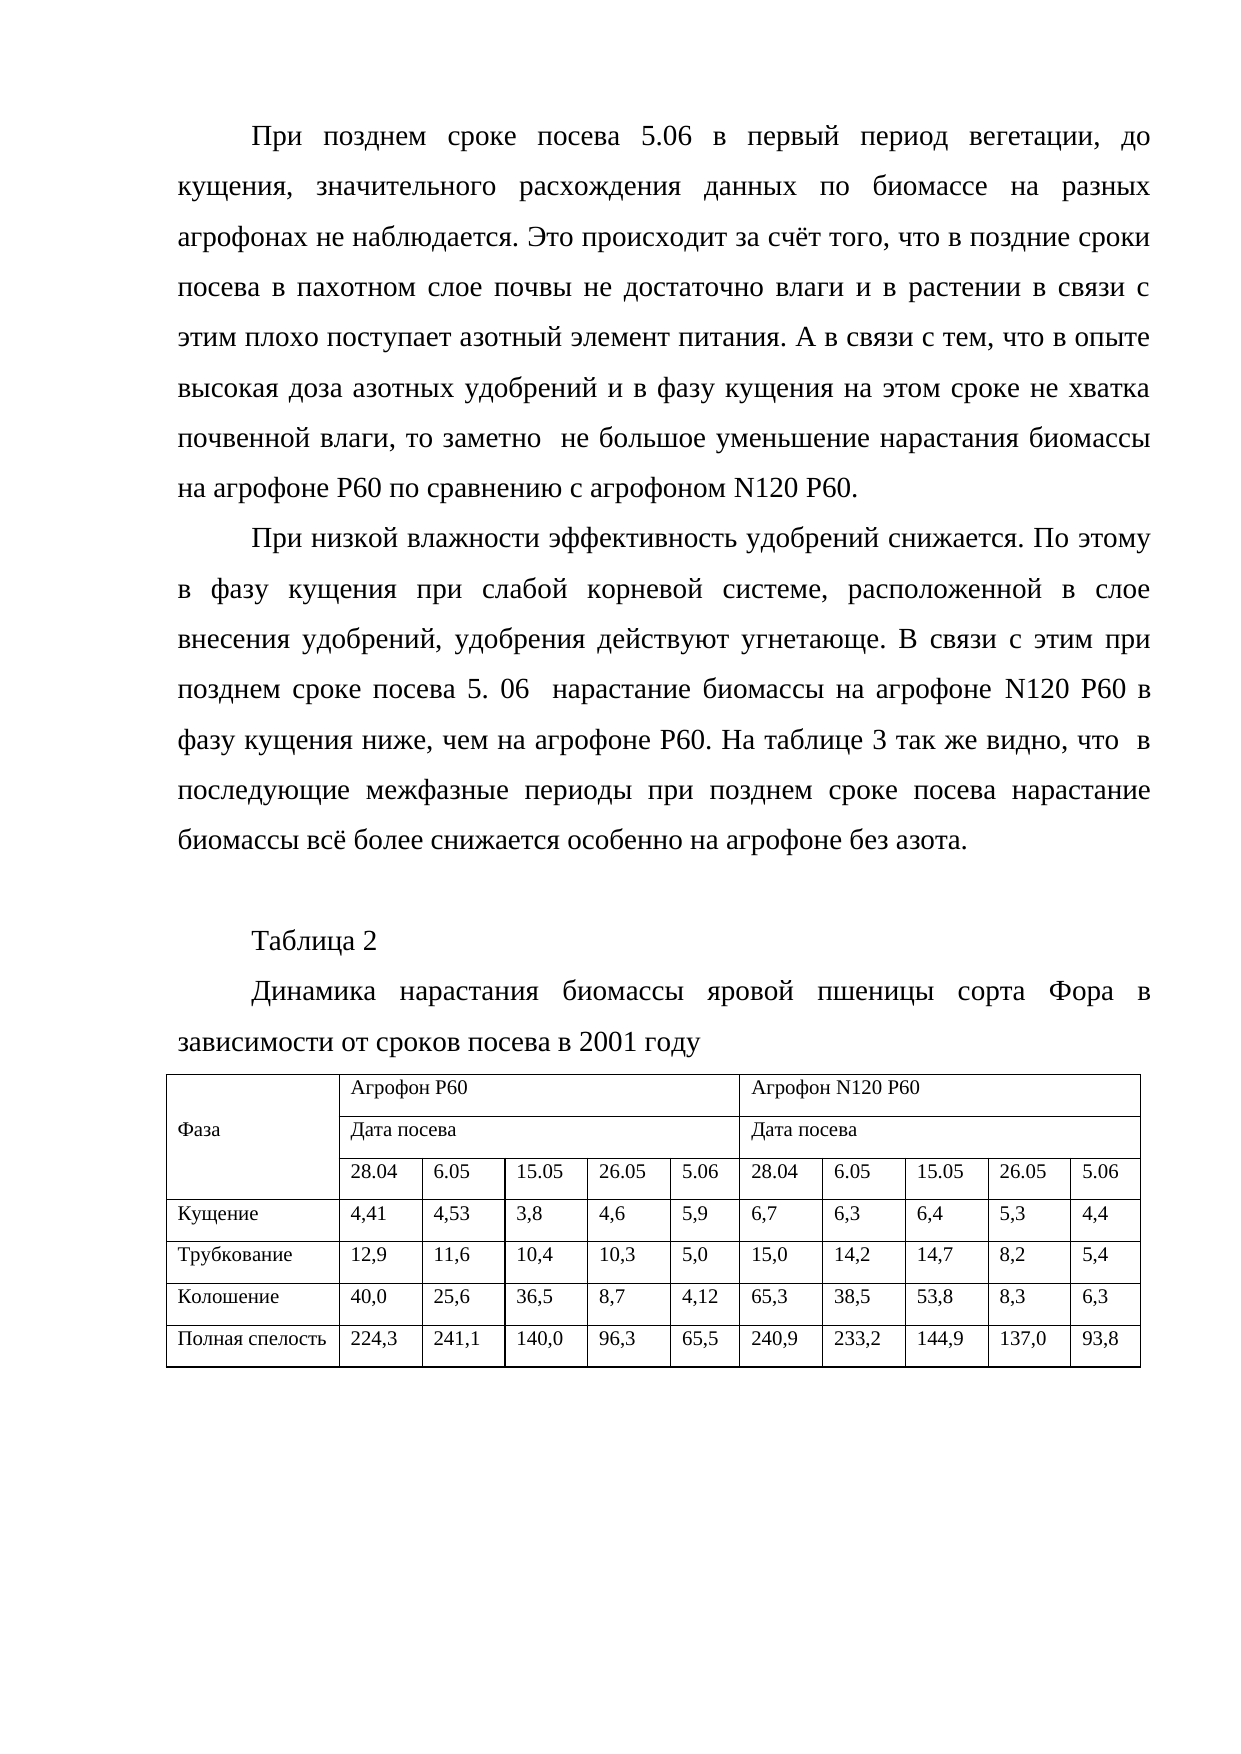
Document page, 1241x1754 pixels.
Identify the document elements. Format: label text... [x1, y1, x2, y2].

table_cell 28.04 [740, 1159, 822, 1199]
table_cell 5.06 [1071, 1159, 1140, 1199]
table_header Фаза [167, 1075, 339, 1199]
table_cell 241,1 [423, 1326, 504, 1366]
table_cell 5.06 [671, 1159, 739, 1199]
text При низкой влажности эффективность удобрений снижается. По этому в фазу кущения при слабой корневой системе, расположенной в слое внесения удобрений, удобрения действуют угнетающе. В связи с этим при позднем сроке посева 5. 06 нарастание биомассы на агрофоне N120 Р60 в фазу кущения ниже, чем на агрофоне Р60. На таблице 3 так же видно, что в последующие межфазные периоды при позднем сроке посева нарастание биомассы всё более снижается особенно на агрофоне без азота. [177, 521, 1152, 856]
table_cell 5,9 [671, 1200, 739, 1241]
table_cell 6,4 [906, 1200, 988, 1241]
table_cell Кущение [167, 1200, 339, 1241]
table_cell 11,6 [423, 1242, 504, 1283]
table_cell 15.05 [506, 1159, 587, 1199]
text Динамика нарастания биомассы яровой пшеницы сорта Фора в зависимости от сроков посева в 2001 году [177, 973, 1152, 1057]
table_cell 38,5 [823, 1284, 905, 1325]
table_cell 93,8 [1071, 1326, 1140, 1366]
table_cell 8,3 [989, 1284, 1070, 1325]
table_cell Трубкование [167, 1242, 339, 1283]
table_cell 6.05 [423, 1159, 504, 1199]
table_cell 28.04 [340, 1159, 422, 1199]
table_cell 140,0 [506, 1326, 587, 1366]
table_cell 144,9 [906, 1326, 988, 1366]
table_cell 8,2 [989, 1242, 1070, 1283]
table_cell 26.05 [588, 1159, 670, 1199]
table_cell 53,8 [906, 1284, 988, 1325]
table_cell 224,3 [340, 1326, 422, 1366]
table_cell 96,3 [588, 1326, 670, 1366]
table_cell 5,3 [989, 1200, 1070, 1241]
table_cell 6,3 [823, 1200, 905, 1241]
table_cell 15.05 [906, 1159, 988, 1199]
table_cell 137,0 [989, 1326, 1070, 1366]
table_cell 12,9 [340, 1242, 422, 1283]
table_cell Полная спелость [167, 1326, 339, 1366]
table_cell Дата посева [340, 1117, 739, 1158]
table_cell 65,3 [740, 1284, 822, 1325]
table_cell 4,41 [340, 1200, 422, 1241]
text При позднем сроке посева 5.06 в первый период вегетации, до кущения, значительного расхождения данных по биомассе на разных агрофонах не наблюдается. Это происходит за счёт того, что в поздние сроки посева в пахотном слое почвы не достаточно влаги и в растении в связи с этим плохо поступает азотный элемент питания. А в связи с тем, что в опыте высокая доза азотных удобрений и в фазу кущения на этом сроке не хватка почвенной влаги, то заметно не большое уменьшение нарастания биомассы на агрофоне Р60 по сравнению с агрофоном N120 Р60. [177, 118, 1152, 504]
table_cell 233,2 [823, 1326, 905, 1366]
table_cell 240,9 [740, 1326, 822, 1366]
table_cell 4,4 [1071, 1200, 1140, 1241]
table_cell 40,0 [340, 1284, 422, 1325]
table_cell 4,53 [423, 1200, 504, 1241]
table_cell 4,12 [671, 1284, 739, 1325]
table_cell 5,4 [1071, 1242, 1140, 1283]
table_cell 26.05 [989, 1159, 1070, 1199]
table_cell 8,7 [588, 1284, 670, 1325]
table_cell 10,3 [588, 1242, 670, 1283]
table_cell 3,8 [506, 1200, 587, 1241]
table_cell 65,5 [671, 1326, 739, 1366]
table_cell 36,5 [506, 1284, 587, 1325]
table_header Агрофон Р60 [340, 1075, 739, 1116]
table_cell Дата посева [740, 1117, 1140, 1158]
table_cell 6,3 [1071, 1284, 1140, 1325]
text Таблица 2 [177, 923, 1152, 957]
table_cell 25,6 [423, 1284, 504, 1325]
table_header Агрофон N120 Р60 [740, 1075, 1140, 1116]
table_cell 14,2 [823, 1242, 905, 1283]
table_cell 6,7 [740, 1200, 822, 1241]
table_cell 15,0 [740, 1242, 822, 1283]
table_cell 10,4 [506, 1242, 587, 1283]
table_cell 4,6 [588, 1200, 670, 1241]
table_cell 14,7 [906, 1242, 988, 1283]
table_cell Колошение [167, 1284, 339, 1325]
table_cell 5,0 [671, 1242, 739, 1283]
table_cell 6.05 [823, 1159, 905, 1199]
